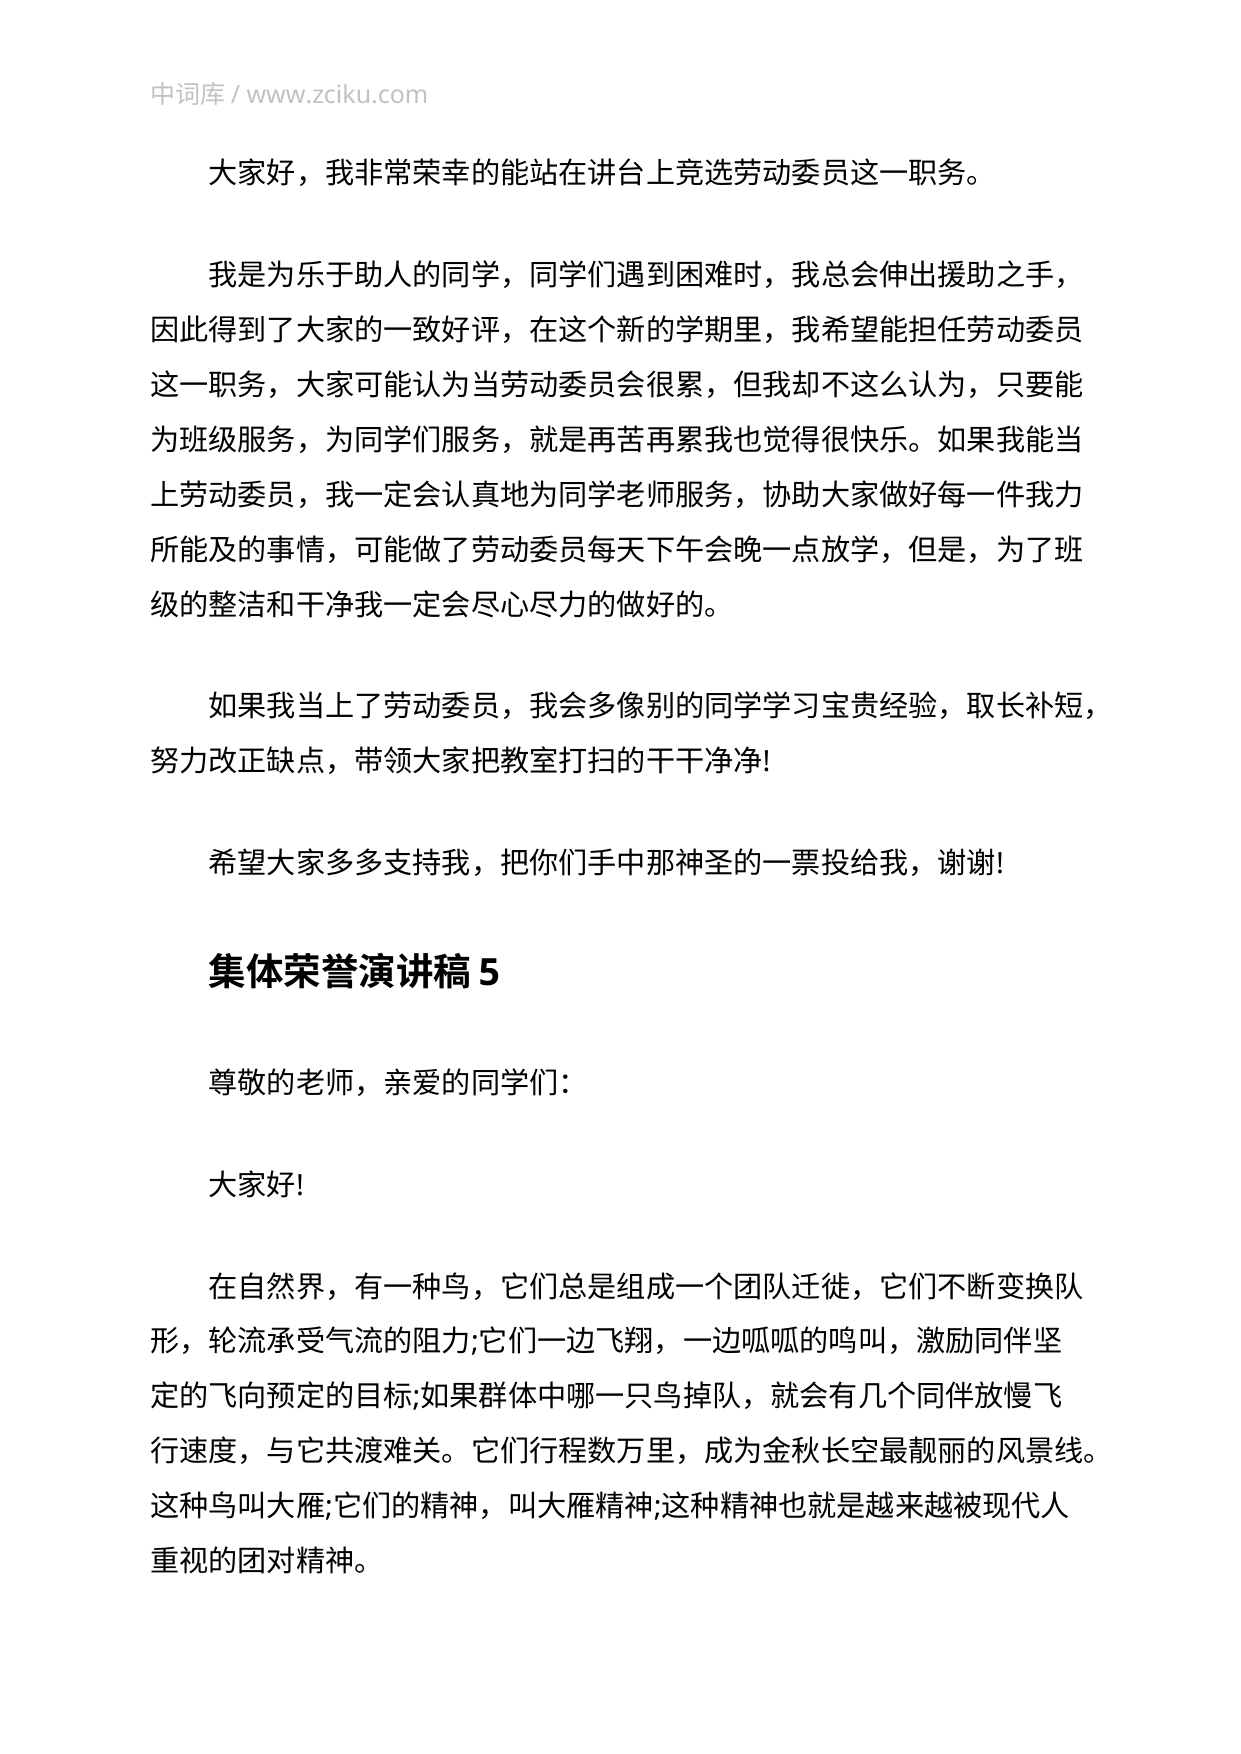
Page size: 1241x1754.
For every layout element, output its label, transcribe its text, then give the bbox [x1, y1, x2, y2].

text 在自然界，有一种鸟，它们总是组成一个团队迁徙，它们不断变换队形，轮流承受气流的阻力;它们一边飞翔，一边呱呱的鸣叫，激励同伴坚定的飞向预定的目标;如果群体中哪一只鸟掉队，就会有几个同伴放慢飞行速度，与它共渡难关。它们行程数万里，成为金秋长空最靓丽的风景线。这种鸟叫大雁;它们的精神，叫大雁精神;这种精神也就是越来越被现代人重视的团对精神。 [150, 1263, 1090, 1580]
text 集体荣誉演讲稿5 [150, 942, 1090, 996]
text 希望大家多多支持我，把你们手中那神圣的一票投给我，谢谢! [150, 840, 1090, 882]
text 如果我当上了劳动委员，我会多像别的同学学习宝贵经验，取长补短，努力改正缺点，带领大家把教室打扫的干干净净! [150, 683, 1090, 780]
text 我是为乐于助人的同学，同学们遇到困难时，我总会伸出援助之手，因此得到了大家的一致好评，在这个新的学期里，我希望能担任劳动委员这一职务，大家可能认为当劳动委员会很累，但我却不这么认为，只要能为班级服务，为同学们服务，就是再苦再累我也觉得很快乐。如果我能当上劳动委员，我一定会认真地为同学老师服务，协助大家做好每一件我力所能及的事情，可能做了劳动委员每天下午会晚一点放学，但是，为了班级的整洁和干净我一定会尽心尽力的做好的。 [150, 252, 1090, 623]
text 大家好，我非常荣幸的能站在讲台上竞选劳动委员这一职务。 [150, 150, 1090, 192]
text 尊敬的老师，亲爱的同学们： [150, 1059, 1090, 1102]
text 大家好! [150, 1161, 1090, 1203]
